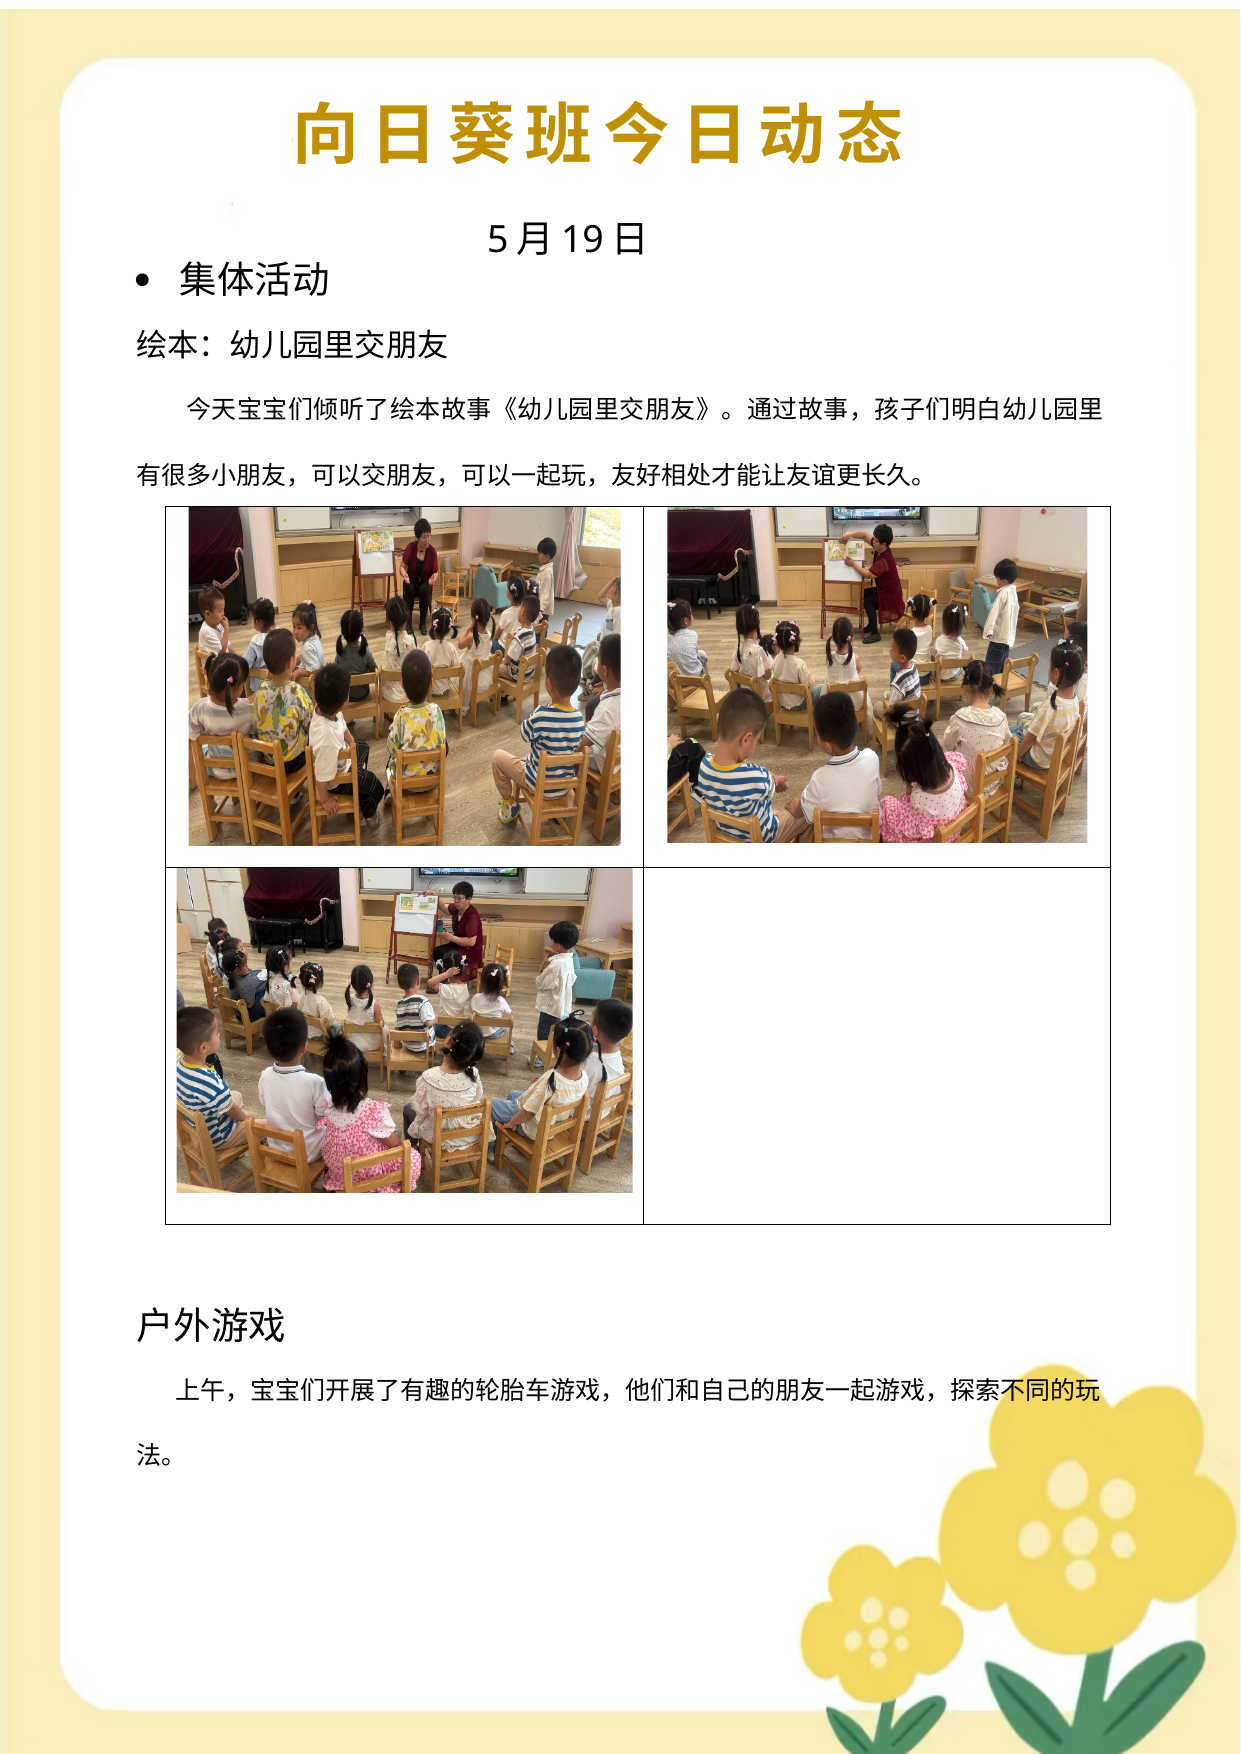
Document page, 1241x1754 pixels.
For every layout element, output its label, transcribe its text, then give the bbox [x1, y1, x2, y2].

text 上午，宝宝们开展了有趣的轮胎车游戏，他们和自己的朋友一起游戏，探索不同的玩法。 [136, 1356, 1104, 1487]
text 户外游戏 [136, 1290, 1104, 1356]
table_header [644, 507, 1110, 867]
picture [0, 9, 1241, 1754]
text 今天宝宝们倾听了绘本故事《幼儿园里交朋友》。通过故事，孩子们明白幼儿园里有很多小朋友，可以交朋友，可以一起玩，友好相处才能让友谊更长久。 [136, 375, 1104, 506]
list 集体活动 [136, 244, 1104, 310]
text 绘本：幼儿园里交朋友 [136, 310, 1104, 375]
table_cell [644, 868, 1110, 1224]
table_cell [166, 868, 643, 1224]
table_header [166, 507, 643, 867]
